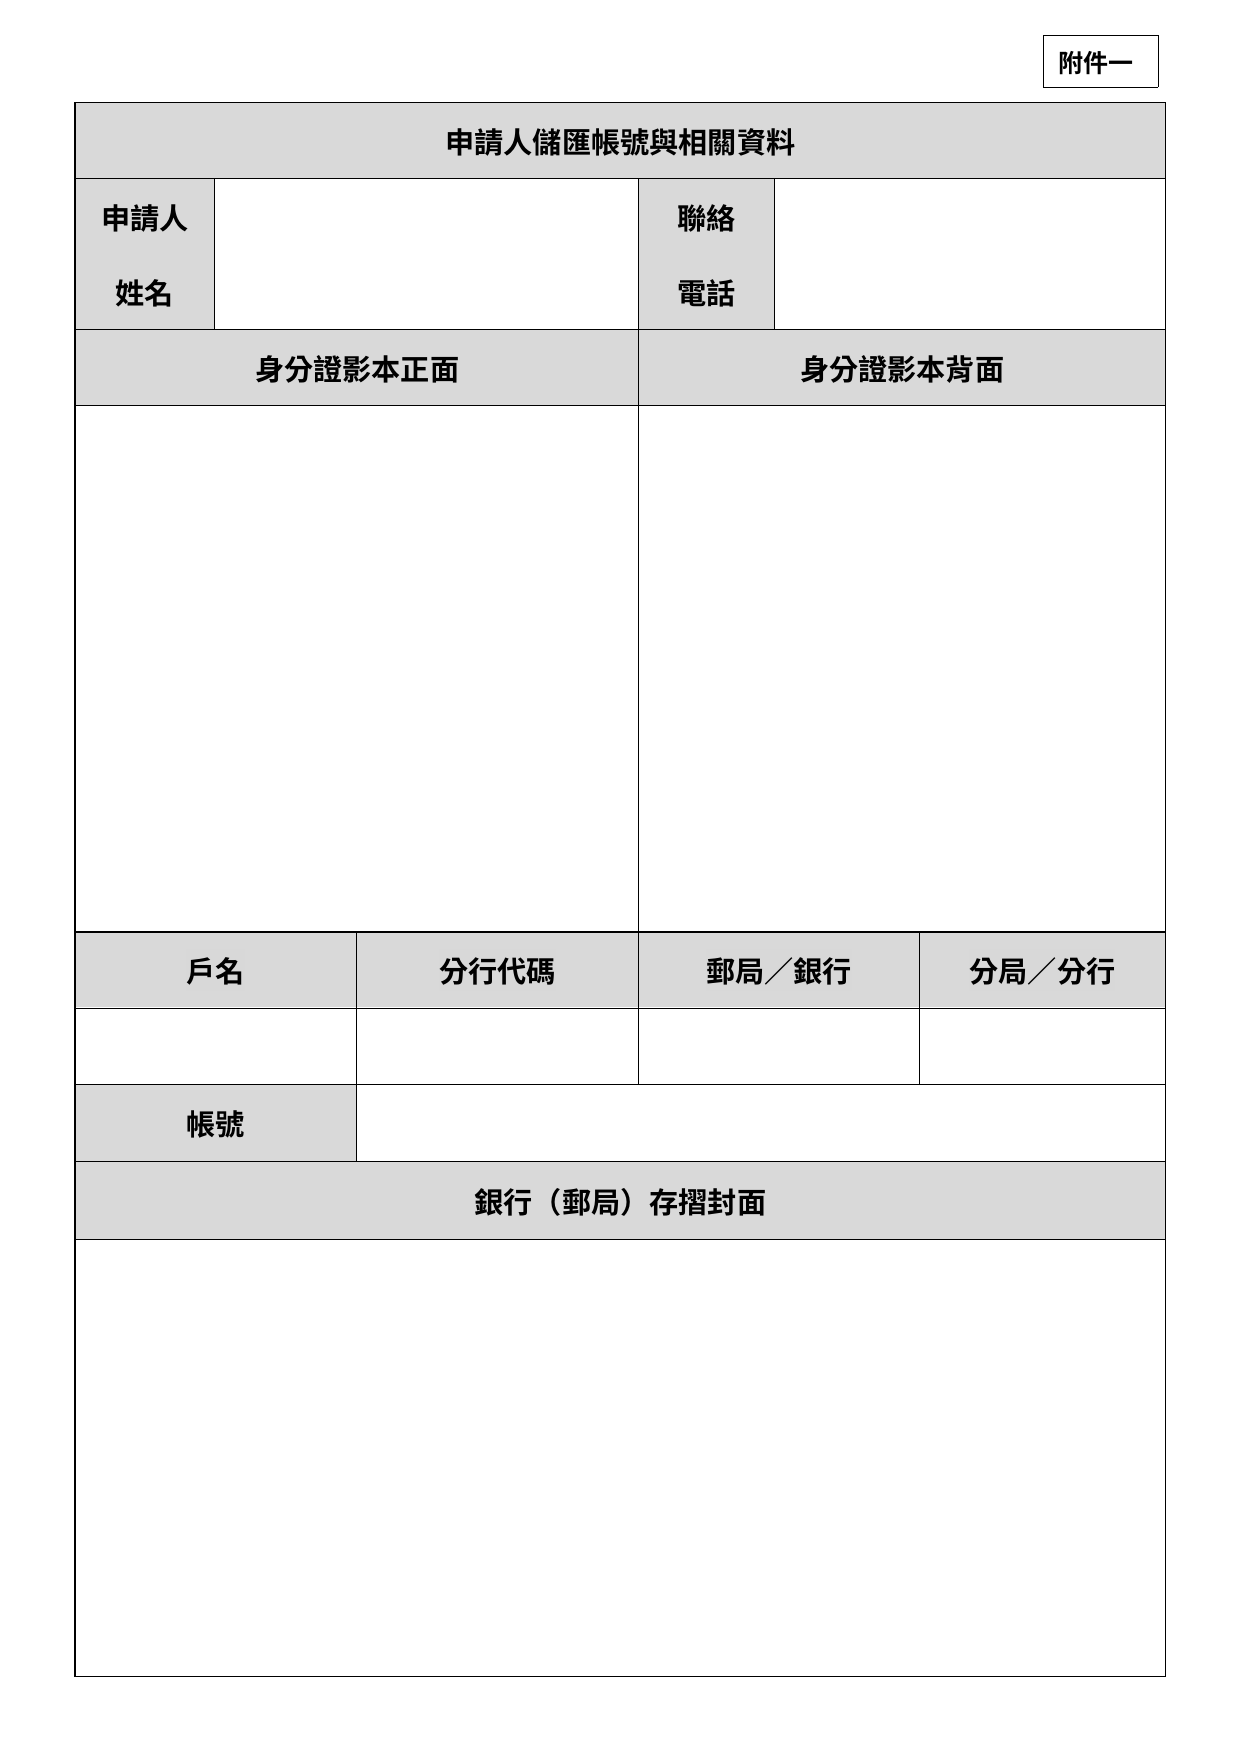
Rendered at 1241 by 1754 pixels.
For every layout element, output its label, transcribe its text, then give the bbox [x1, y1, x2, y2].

table_cell 申請人 姓名 [76, 179, 214, 329]
table_cell 戶名 [76, 933, 356, 1007]
table_cell [76, 406, 638, 931]
table_cell 銀行（郵局）存摺封面 [76, 1162, 1165, 1239]
table_cell [76, 1009, 356, 1083]
table_cell 郵局／銀行 [639, 933, 919, 1007]
table_cell 聯絡 電話 [639, 179, 774, 329]
table_cell 分行代碼 [357, 933, 638, 1007]
table_cell [639, 406, 1165, 931]
table_cell [920, 1009, 1165, 1083]
table_cell 身分證影本正面 [76, 330, 638, 405]
table_cell [76, 1240, 1165, 1676]
table_cell 身分證影本背面 [639, 330, 1165, 405]
table_cell [639, 1009, 919, 1083]
table_cell [357, 1009, 638, 1083]
table_cell [357, 1085, 1165, 1161]
table_cell [215, 179, 638, 329]
table_cell [775, 179, 1165, 329]
table_cell 分局／分行 [920, 933, 1165, 1007]
table_header 申請人儲匯帳號與相關資料 [76, 103, 1165, 178]
table_cell 帳號 [76, 1085, 356, 1161]
